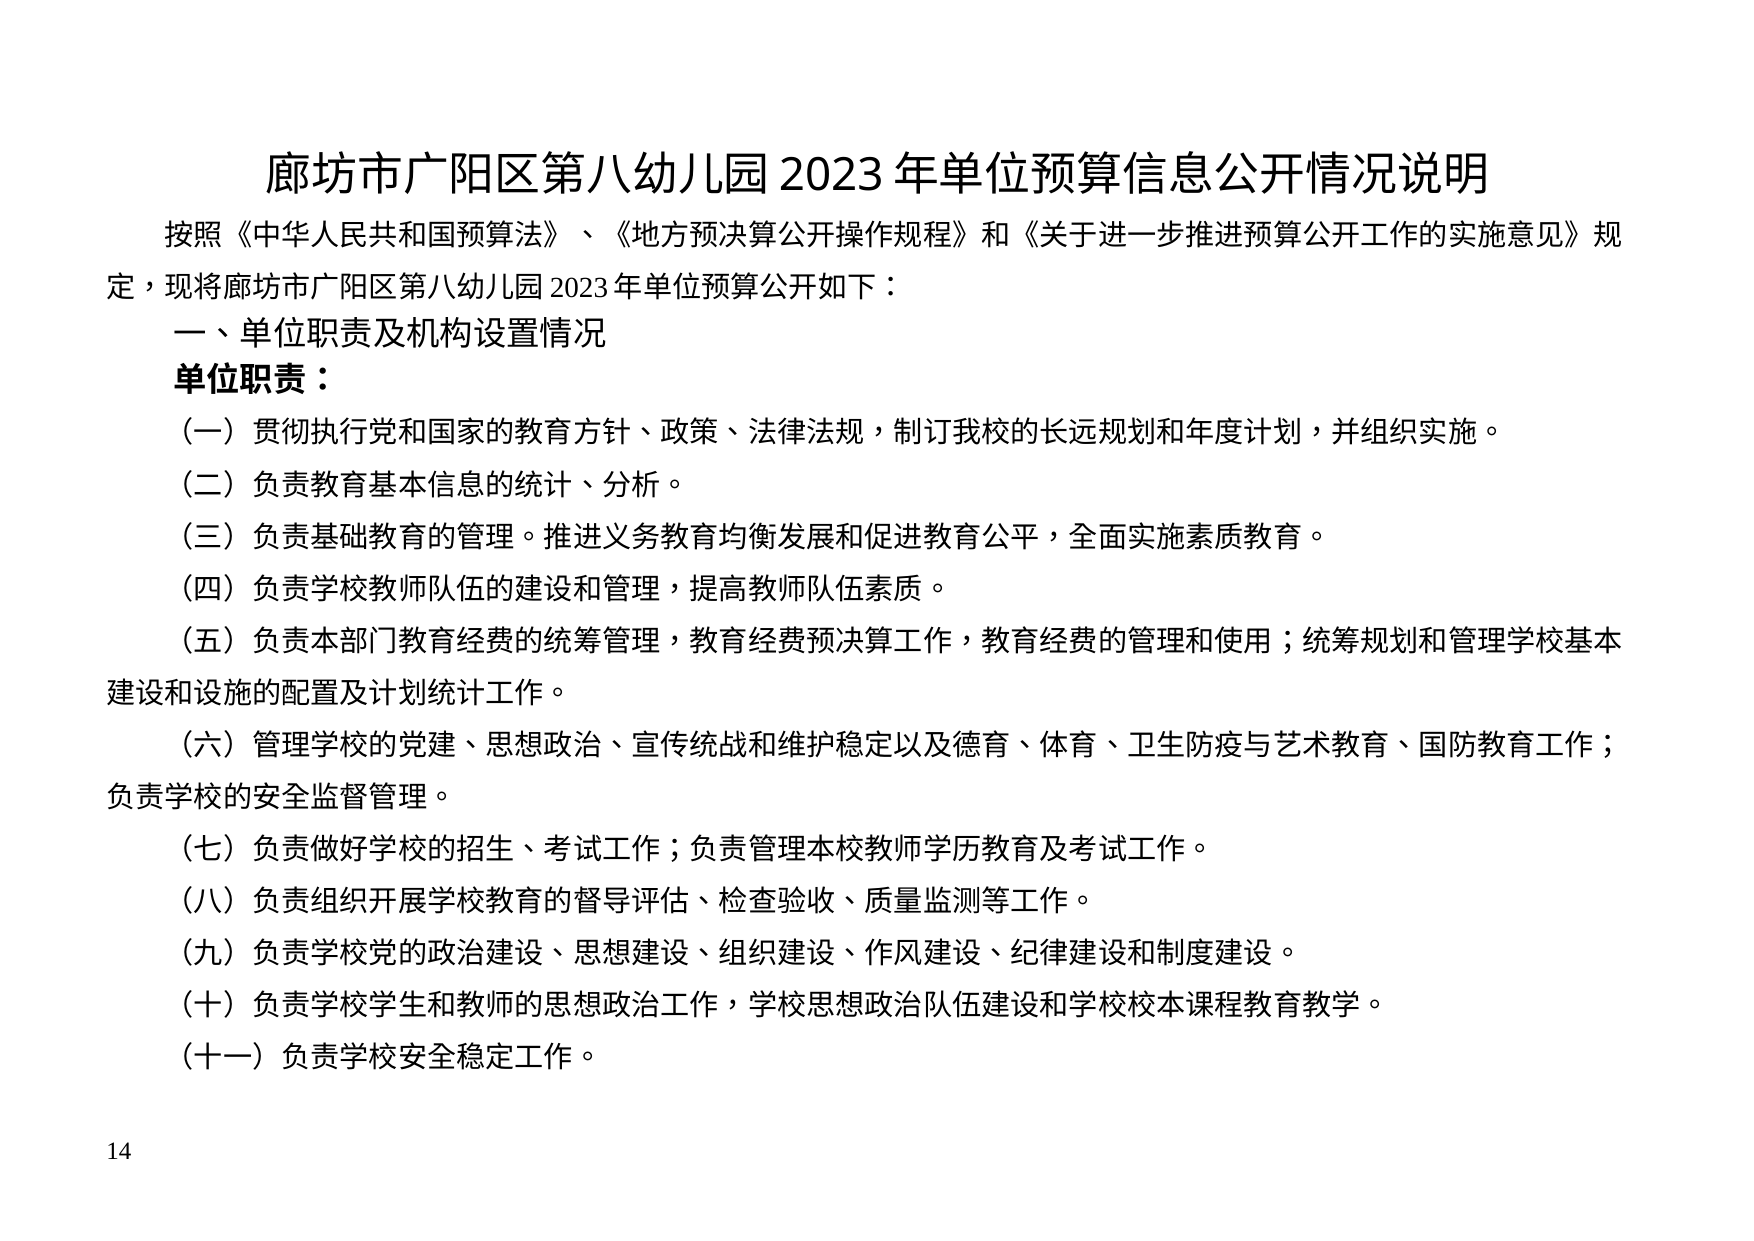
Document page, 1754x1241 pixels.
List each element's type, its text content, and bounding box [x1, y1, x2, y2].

text （七）负责做好学校的招生、考试工作；负责管理本校教师学历教育及考试工作。 [106, 818, 1648, 870]
text （十一）负责学校安全稳定工作。 [106, 1026, 1648, 1078]
text （五）负责本部门教育经费的统筹管理，教育经费预决算工作，教育经费的管理和使用；统筹规划和管理学校基本建设和设施的配置及计划统计工作。 [106, 609, 1648, 714]
text 廊坊市广阳区第八幼儿园2023年单位预算信息公开情况说明 [106, 142, 1648, 204]
text 单位职责： [106, 356, 1648, 401]
text （八）负责组织开展学校教育的督导评估、检查验收、质量监测等工作。 [106, 870, 1648, 922]
text （六）管理学校的党建、思想政治、宣传统战和维护稳定以及德育、体育、卫生防疫与艺术教育、国防教育工作；负责学校的安全监督管理。 [106, 714, 1648, 818]
text 一、单位职责及机构设置情况 [106, 309, 1648, 355]
text （三）负责基础教育的管理。推进义务教育均衡发展和促进教育公平，全面实施素质教育。 [106, 505, 1648, 557]
text （一）贯彻执行党和国家的教育方针、政策、法律法规，制订我校的长远规划和年度计划，并组织实施。 [106, 401, 1648, 453]
text （四）负责学校教师队伍的建设和管理，提高教师队伍素质。 [106, 557, 1648, 609]
text （十）负责学校学生和教师的思想政治工作，学校思想政治队伍建设和学校校本课程教育教学。 [106, 974, 1648, 1026]
text （二）负责教育基本信息的统计、分析。 [106, 453, 1648, 505]
text 按照《中华人民共和国预算法》、《地方预决算公开操作规程》和《关于进一步推进预算公开工作的实施意见》规定，现将廊坊市广阳区第八幼儿园2023年单位预算公开如下： [106, 204, 1648, 308]
text （九）负责学校党的政治建设、思想建设、组织建设、作风建设、纪律建设和制度建设。 [106, 922, 1648, 974]
